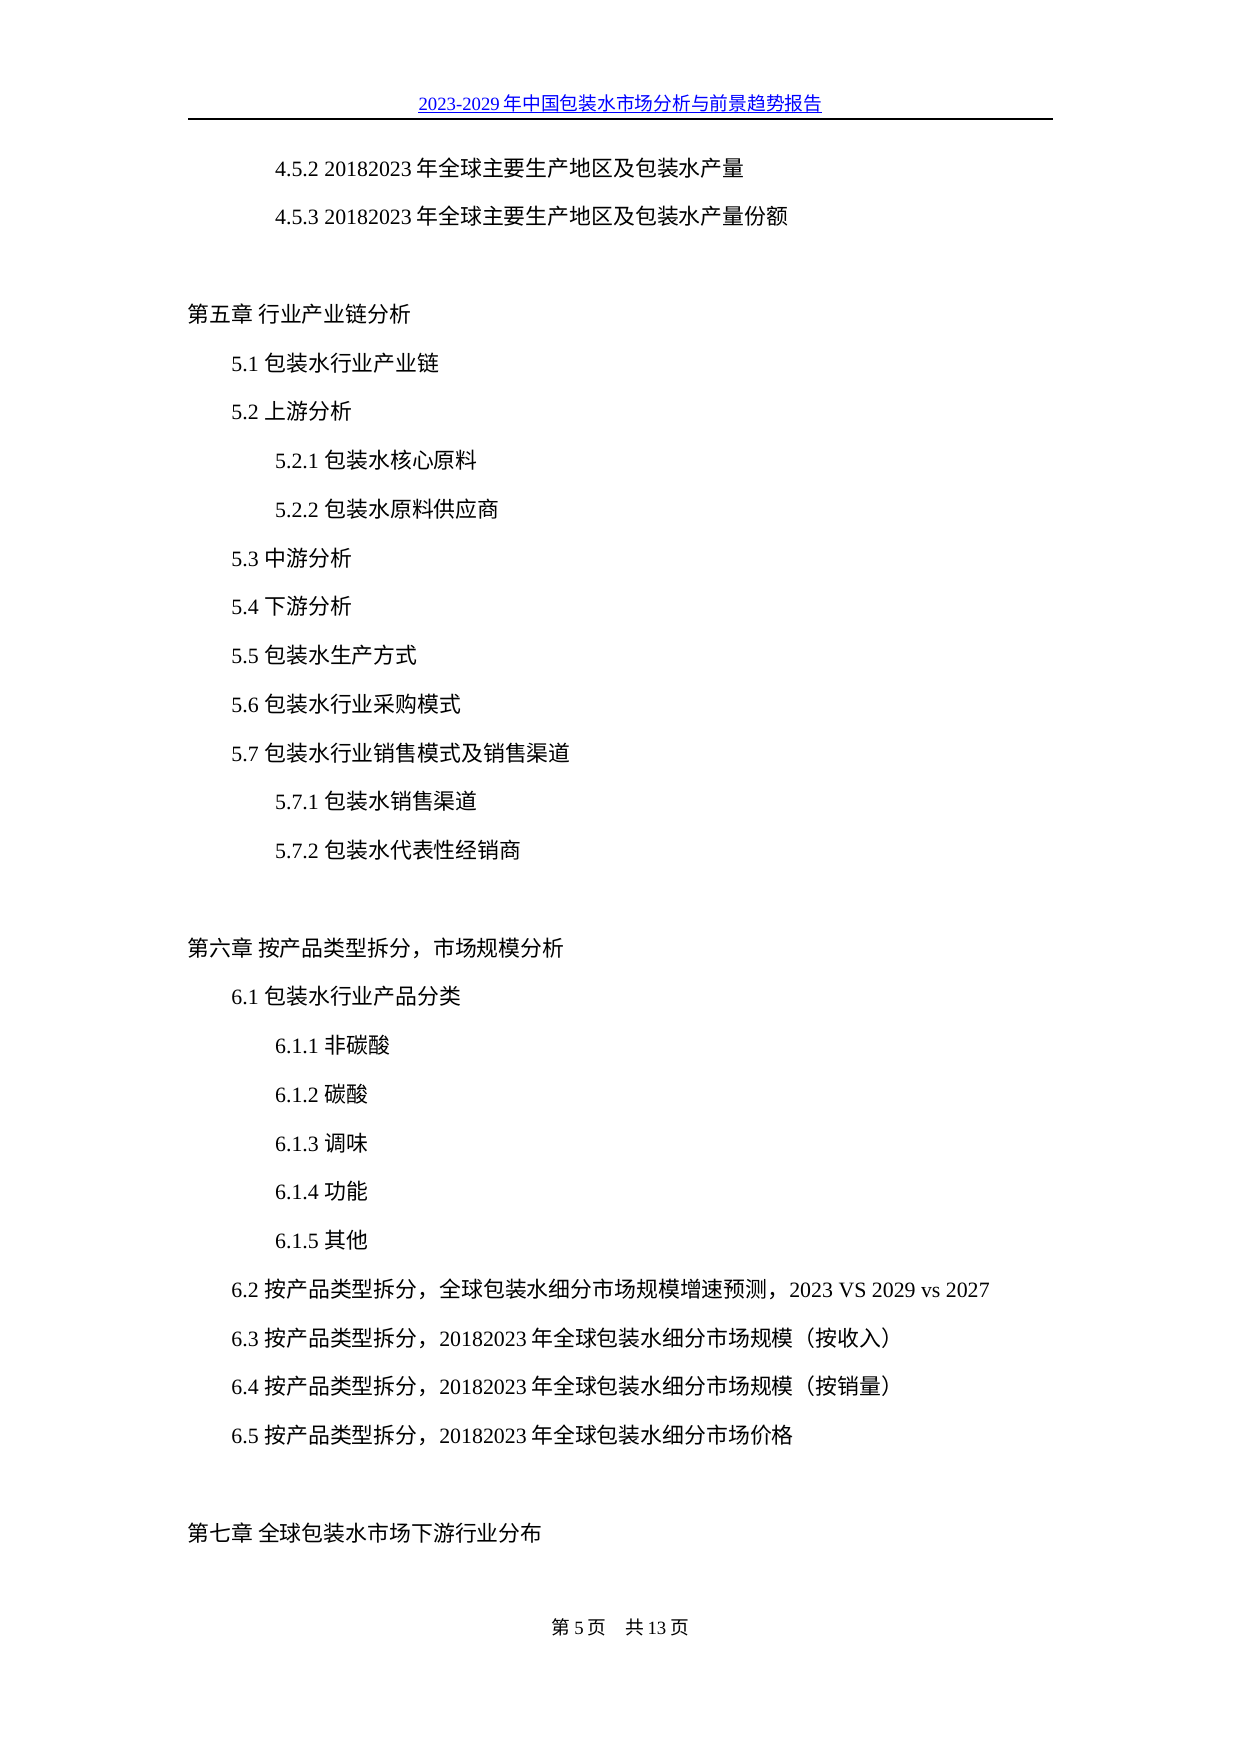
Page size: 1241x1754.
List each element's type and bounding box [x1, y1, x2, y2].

text [187, 150, 1053, 1548]
